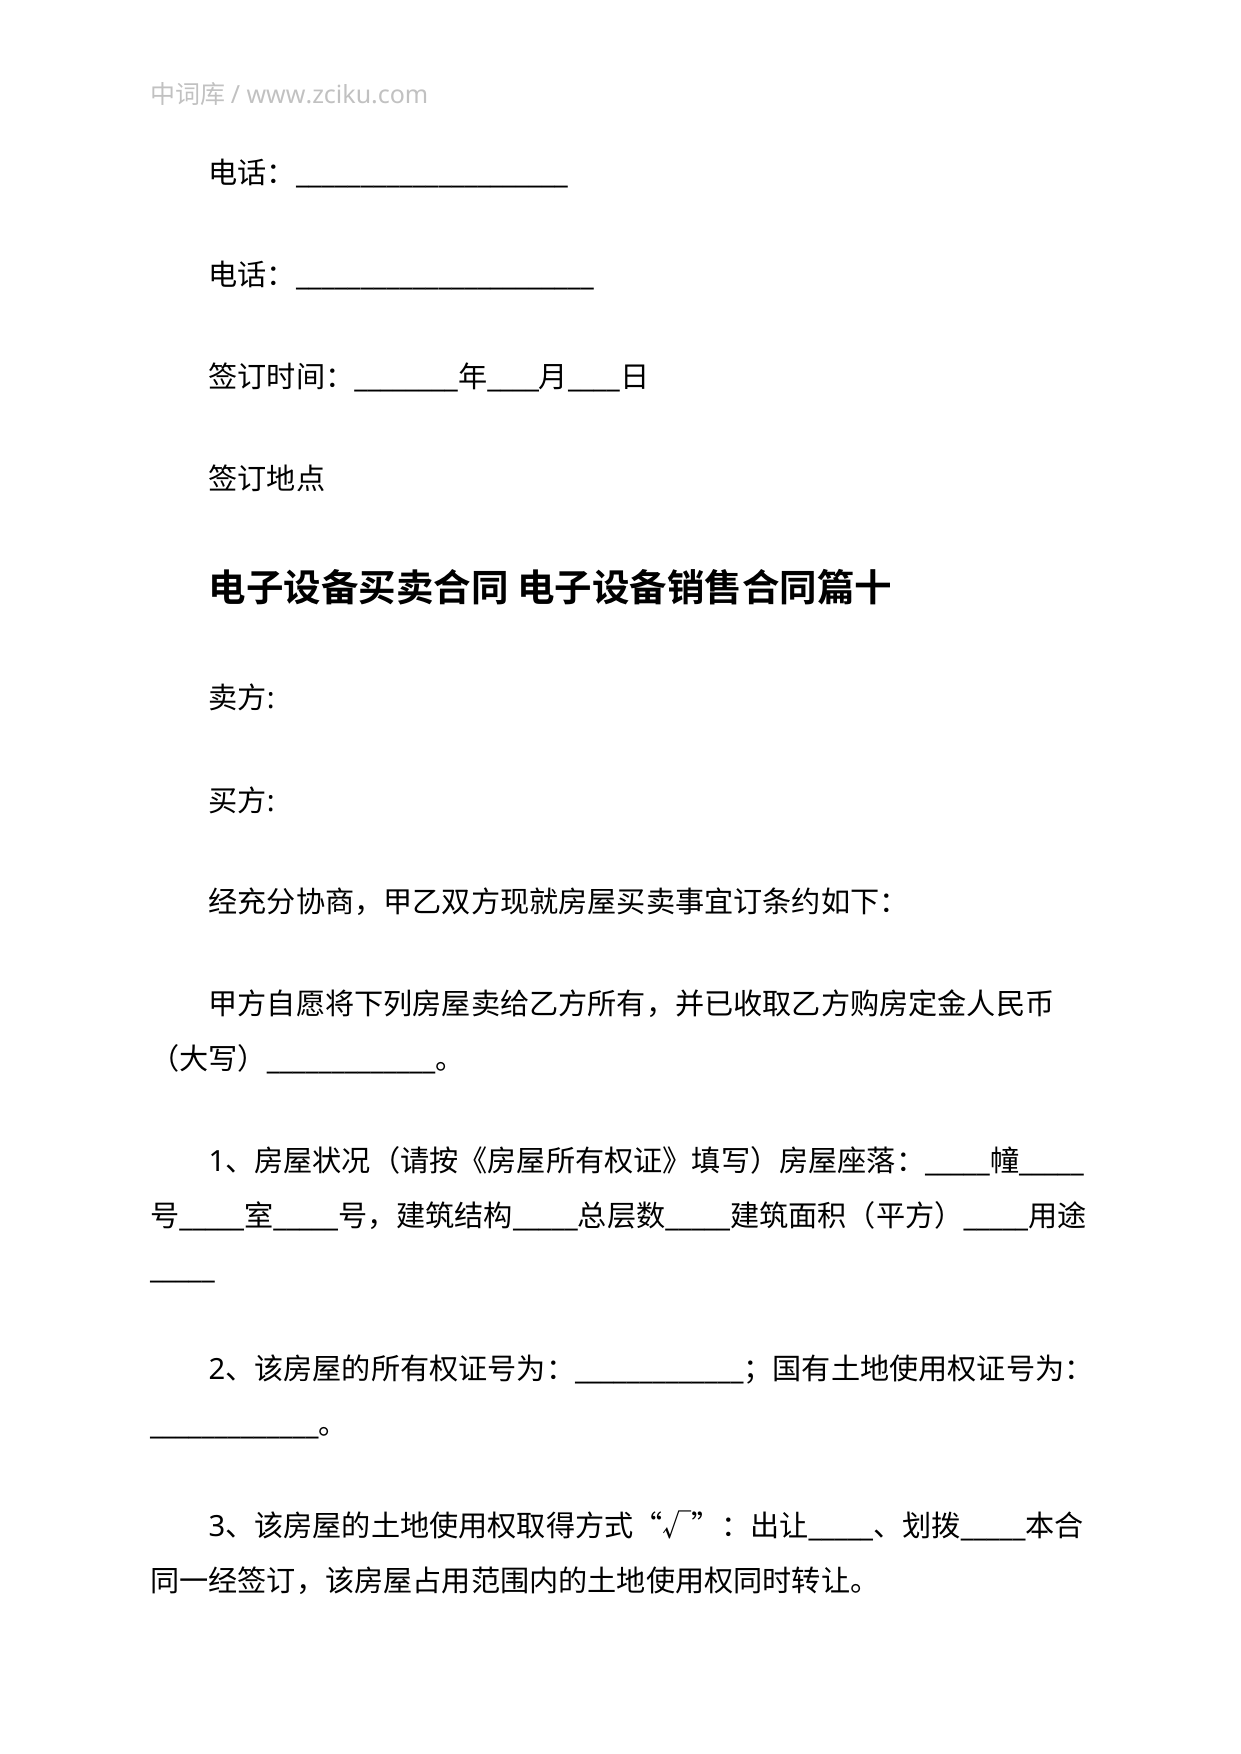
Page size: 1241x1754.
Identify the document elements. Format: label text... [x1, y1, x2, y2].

text 签订地点 [150, 456, 1090, 498]
text 电子设备买卖合同 电子设备销售合同篇十 [150, 558, 1090, 612]
text 电话：_____________________ [150, 150, 1090, 192]
text 2、该房屋的所有权证号为：_____________；国有土地使用权证号为：_____________。 [150, 1345, 1090, 1443]
text 买方: [150, 777, 1090, 819]
text 3、该房屋的土地使用权取得方式“√”：出让_____、划拨_____本合同一经签订，该房屋占用范围内的土地使用权同时转让。 [150, 1502, 1090, 1600]
text 签订时间：________年____月____日 [150, 354, 1090, 396]
text 1、房屋状况（请按《房屋所有权证》填写）房屋座落：_____幢_____号_____室_____号，建筑结构_____总层数_____建筑面积（平方）_____用途_____ [150, 1138, 1090, 1287]
text 经充分协商，甲乙双方现就房屋买卖事宜订条约如下： [150, 879, 1090, 921]
text 电话：_______________________ [150, 252, 1090, 294]
text 卖方: [150, 675, 1090, 717]
text 甲方自愿将下列房屋卖给乙方所有，并已收取乙方购房定金人民币（大写）_____________。 [150, 981, 1090, 1078]
